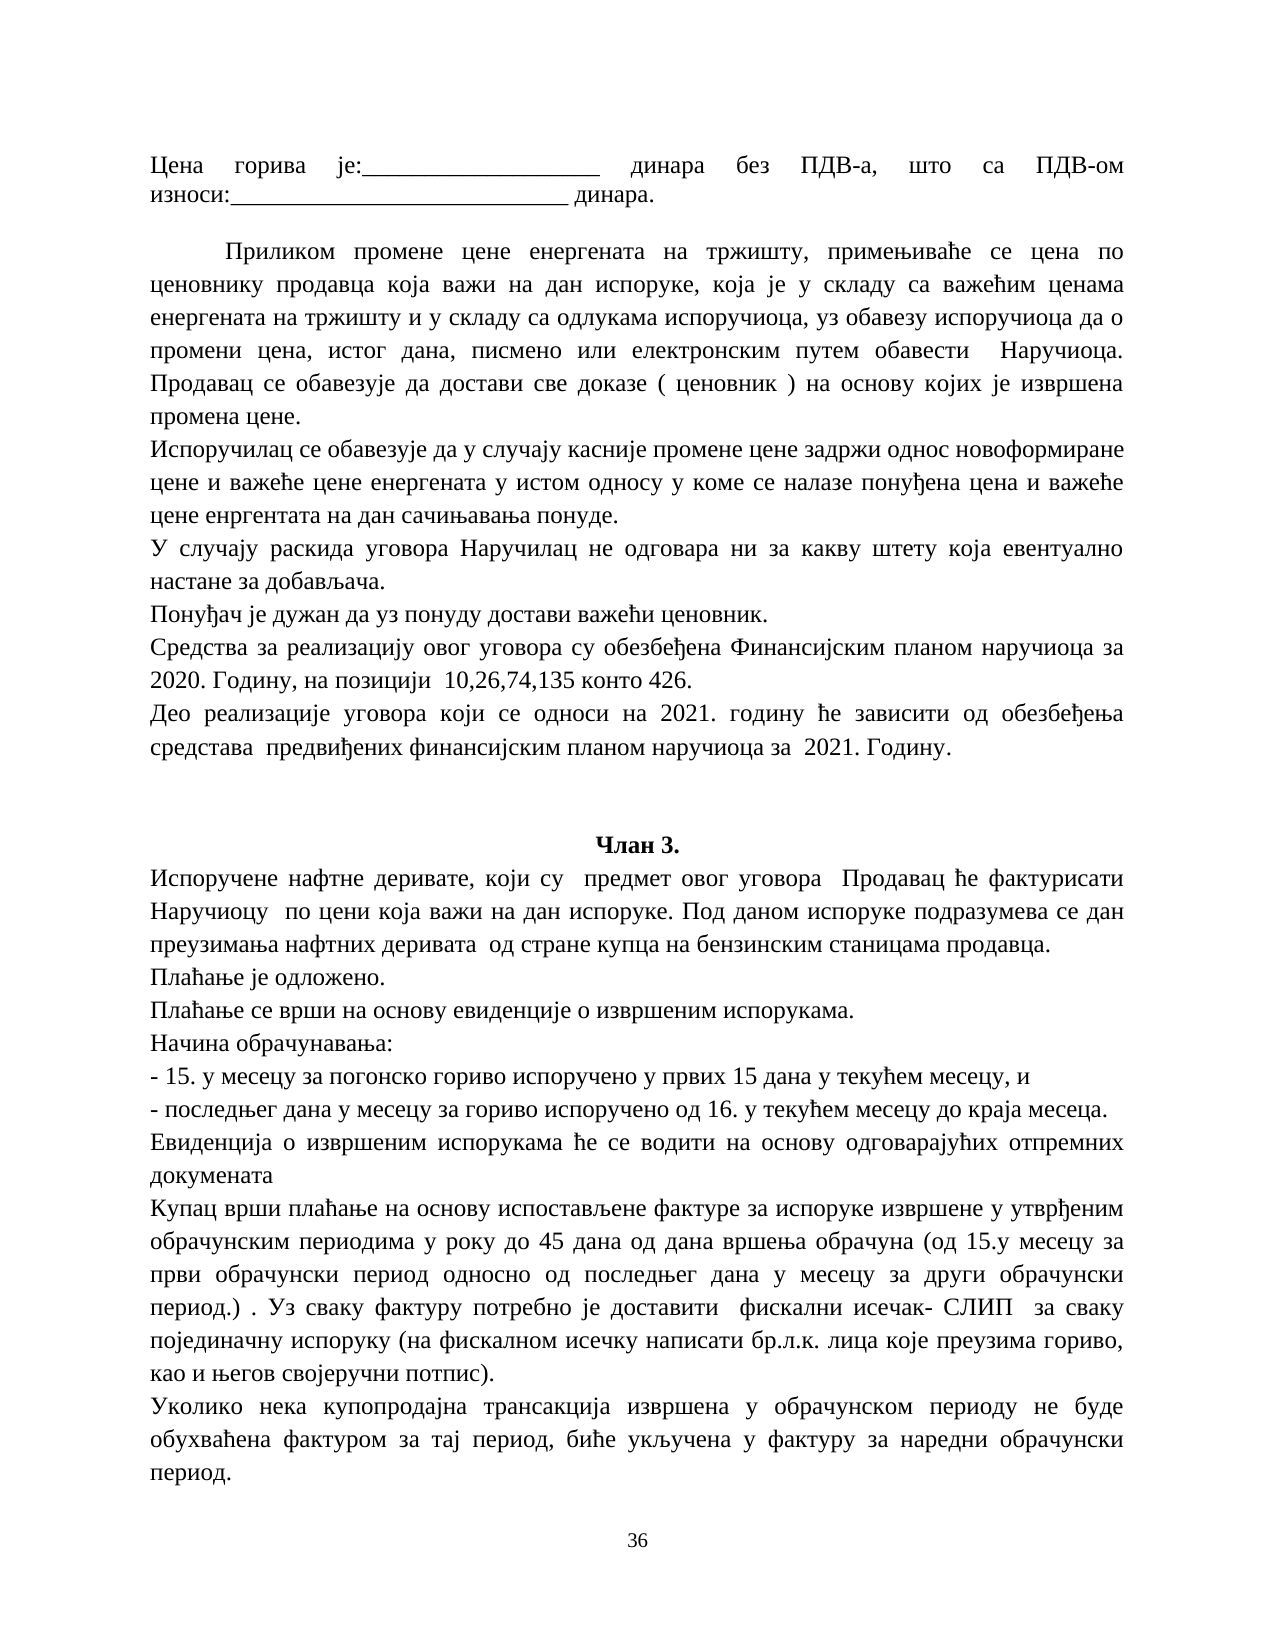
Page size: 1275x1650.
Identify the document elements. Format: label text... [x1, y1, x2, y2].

text Плаћање се врши на основу евиденције о извршеним испорукама. [150, 995, 1125, 1024]
text Испоручене нафтне деривате, који су предмет овог уговора Продавац ће фактурисати Наручиоцу по цени која важи на дан испоруке. Под даном испоруке подразумева се дан преузимања нафтних деривата од стране купца на бензинским станицама продавца. [150, 863, 1125, 958]
text Плаћање је одложено. [150, 962, 1125, 991]
text - последњег дана у месецу за гориво испоручено од 16. у текућем месецу до краја месеца. [150, 1094, 1125, 1123]
text Евиденција о извршеним испорукама ће се водити на основу одговарајућих отпремних докумената [150, 1127, 1125, 1189]
text У случају раскида уговора Наручилац не одговара ни за какву штету која евентуално настане за добављача. [150, 533, 1125, 595]
text Приликом промене цене енергената на тржишту, примењиваће се цена по ценовнику продавца која важи на дан испоруке, која је у складу са важећим ценама енергената на тржишту и у складу са одлукама испоручиоца, уз обавезу испоручиоца да о промени цена, истог дана, писмено или електронским путем обавести Наручиоца. Продавац се обавезује да достави све доказе ( ценовник ) на основу којих је извршена промена цене. [150, 236, 1125, 430]
text Испоручилац се обавезује да у случају касније промене цене задржи однос новоформиране цене и важеће цене енергената у истом односу у коме се налазе понуђена цена и важеће цене енргентата на дан сачињавања понуде. [150, 434, 1125, 529]
text Члан 3. [150, 830, 1125, 858]
text Део реализације уговора који се односи на 2021. годину ће зависити од обезбеђења средстава предвиђених финансијским планом наручиоца за 2021. Годину. [150, 698, 1125, 760]
text Цена горива је:___________________ динара без ПДВ-а, што са ПДВ-ом износи:___________________________ динара. [150, 150, 1125, 207]
text Понуђач је дужан да уз понуду достави важећи ценовник. [150, 599, 1125, 628]
text Начина обрачунавања: [150, 1028, 1125, 1057]
text - 15. у месецу за погонско гориво испоручено у првих 15 дана у текућем месецу, и [150, 1061, 1125, 1090]
text Купац врши плаћање на основу испостављене фактуре за испоруке извршене у утврђеним обрачунским периодима у року до 45 дана од дана вршења обрачуна (од 15.у месецу за први обрачунски период односно од последњег дана у месецу за други обрачунски период.) . Уз сваку фактуру потребно је доставити фискални исечак- СЛИП за сваку појединачну испоруку (на фискалном исечку написати бр.л.к. лица које преузима гориво, као и његов својеручни потпис). [150, 1193, 1125, 1387]
text Средства за реализацију овог уговора су обезбеђена Финансијским планом наручиоца за 2020. Годину, на позицији 10,26,74,135 конто 426. [150, 632, 1125, 694]
